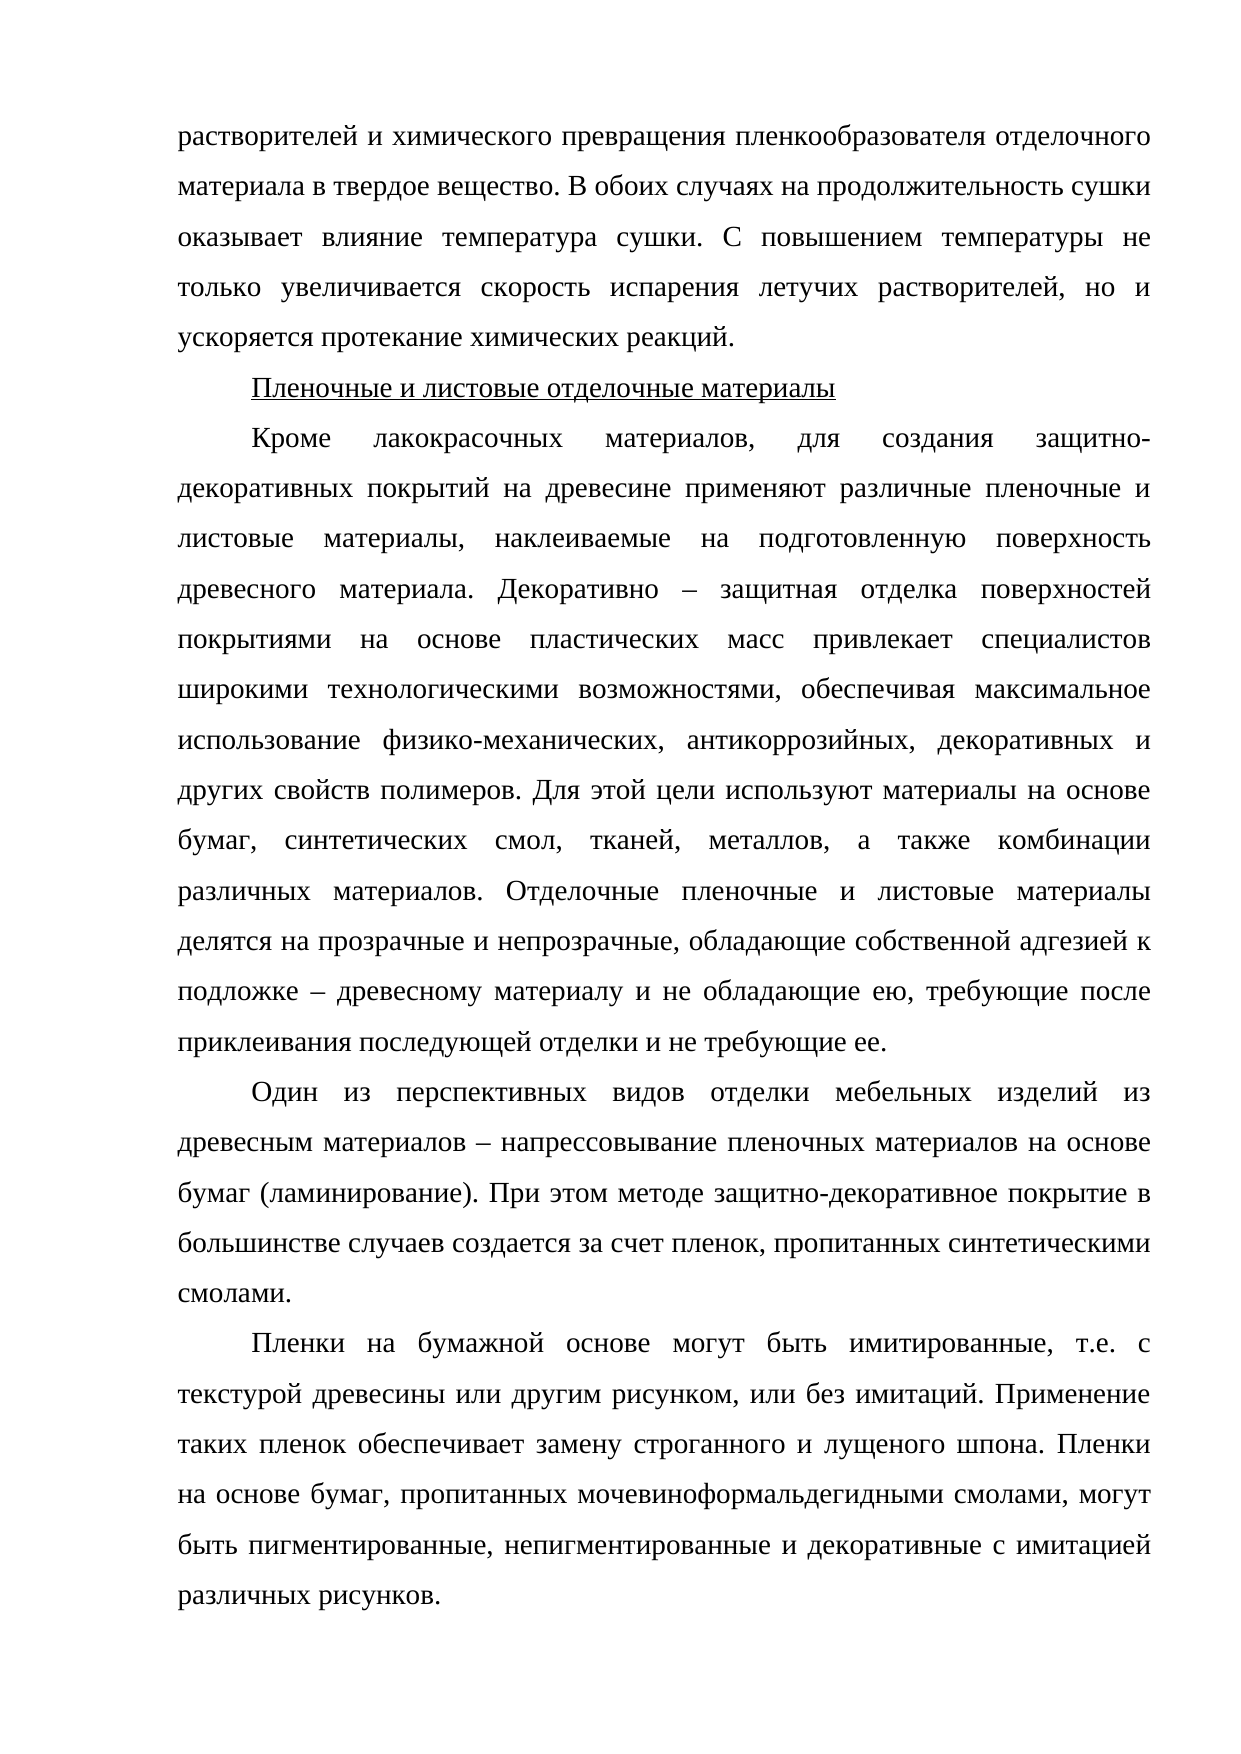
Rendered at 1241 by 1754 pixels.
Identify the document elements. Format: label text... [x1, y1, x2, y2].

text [177, 118, 1152, 353]
text Кроме лакокрасочных материалов, для создания защитно-декоративных покрытий на древесине применяют различные пленочные и листовые материалы, наклеиваемые на подготовленную поверхность древесного материала. Декоративно – защитная отделка поверхностей покрытиями на основе пластических масс привлекает специалистов широкими технологическими возможностями, обеспечивая максимальное использование физико-механических, антикоррозийных, декоративных и других свойств полимеров. Для этой цели используют материалы на основе бумаг, синтетических смол, тканей, металлов, а также комбинации различных материалов. Отделочные пленочные и листовые материалы делятся на прозрачные и непрозрачные, обладающие собственной адгезией к подложке – древесному материалу и не обладающие ею, требующие после приклеивания последующей отделки и не требующие ее. [177, 420, 1152, 1057]
text Пленки на бумажной основе могут быть имитированные, т.е. с текстурой древесины или другим рисунком, или без имитаций. Применение таких пленок обеспечивает замену строганного и лущеного шпона. Пленки на основе бумаг, пропитанных мочевиноформальдегидными смолами, могут быть пигментированные, непигментированные и декоративные с имитацией различных рисунков. [177, 1326, 1152, 1611]
text Пленочные и листовые отделочные материалы [177, 370, 1152, 403]
text Один из перспективных видов отделки мебельных изделий из древесным материалов – напрессовывание пленочных материалов на основе бумаг (ламинирование). При этом методе защитно-декоративное покрытие в большинстве случаев создается за счет пленок, пропитанных синтетическими смолами. [177, 1074, 1152, 1309]
